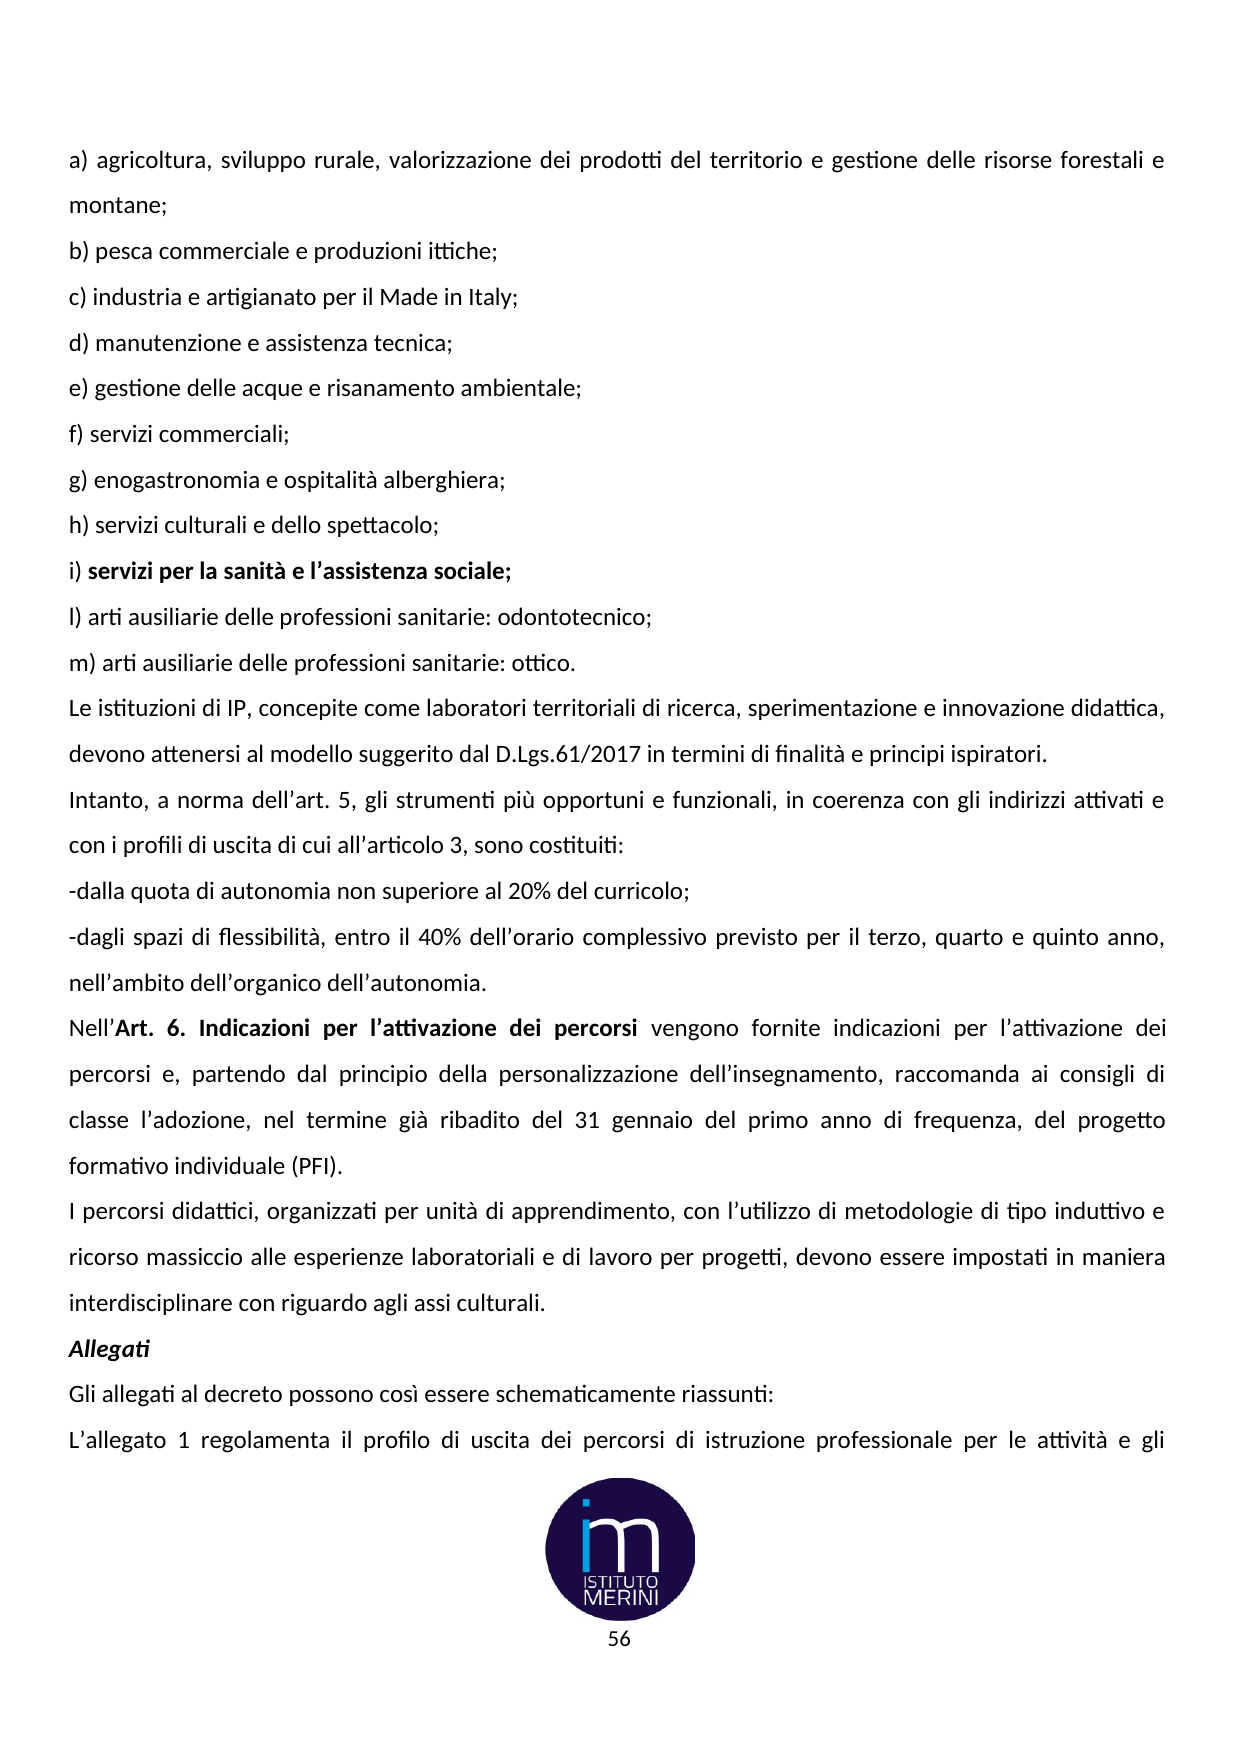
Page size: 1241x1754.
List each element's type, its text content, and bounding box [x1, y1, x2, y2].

text Intanto, a norma dell’art. 5, gli strumenti più opportuni e funzionali, in coerenza con gli indirizzi attivati e con i profili di uscita di cui all’articolo 3, sono costituiti: [69, 784, 1167, 860]
text i) servizi per la sanità e l’assistenza sociale; [69, 555, 1167, 586]
text Gli allegati al decreto possono così essere schematicamente riassunti: [69, 1378, 1167, 1409]
text -dagli spazi di flessibilità, entro il 40% dell’orario complessivo previsto per il terzo, quarto e quinto anno, nell’ambito dell’organico dell’autonomia. [69, 921, 1167, 997]
text I percorsi didattici, organizzati per unità di apprendimento, con l’utilizzo di metodologie di tipo induttivo e ricorso massiccio alle esperienze laboratoriali e di lavoro per progetti, devono essere impostati in maniera interdisciplinare con riguardo agli assi culturali. [69, 1196, 1167, 1317]
text g) enogastronomia e ospitalità alberghiera; [69, 464, 1167, 494]
text m) arti ausiliarie delle professioni sanitarie: ottico. [69, 647, 1167, 677]
text e) gestione delle acque e risanamento ambientale; [69, 372, 1167, 403]
text Allegati [69, 1333, 1167, 1363]
text c) industria e artigianato per il Made in Italy; [69, 281, 1167, 311]
text h) servizi culturali e dello spettacolo; [69, 509, 1167, 540]
text a) agricoltura, sviluppo rurale, valorizzazione dei prodotti del territorio e gestione delle risorse forestali e montane; [69, 144, 1167, 220]
text l) arti ausiliarie delle professioni sanitarie: odontotecnico; [69, 601, 1167, 632]
picture [545, 1478, 695, 1621]
text Nell’Art. 6. Indicazioni per l’attivazione dei percorsi vengono fornite indicazioni per l’attivazione dei percorsi e, partendo dal principio della personalizzazione dell’insegnamento, raccomanda ai consigli di classe l’adozione, nel termine già ribadito del 31 gennaio del primo anno di frequenza, del progetto formativo individuale (PFI). [69, 1013, 1167, 1180]
text d) manutenzione e assistenza tecnica; [69, 327, 1167, 357]
text -dalla quota di autonomia non superiore al 20% del curricolo; [69, 875, 1167, 906]
text Le istituzioni di IP, concepite come laboratori territoriali di ricerca, sperimentazione e innovazione didattica, devono attenersi al modello suggerito dal D.Lgs.61/2017 in termini di finalità e principi ispiratori. [69, 692, 1167, 769]
text f) servizi commerciali; [69, 418, 1167, 449]
text b) pesca commerciale e produzioni ittiche; [69, 235, 1167, 266]
